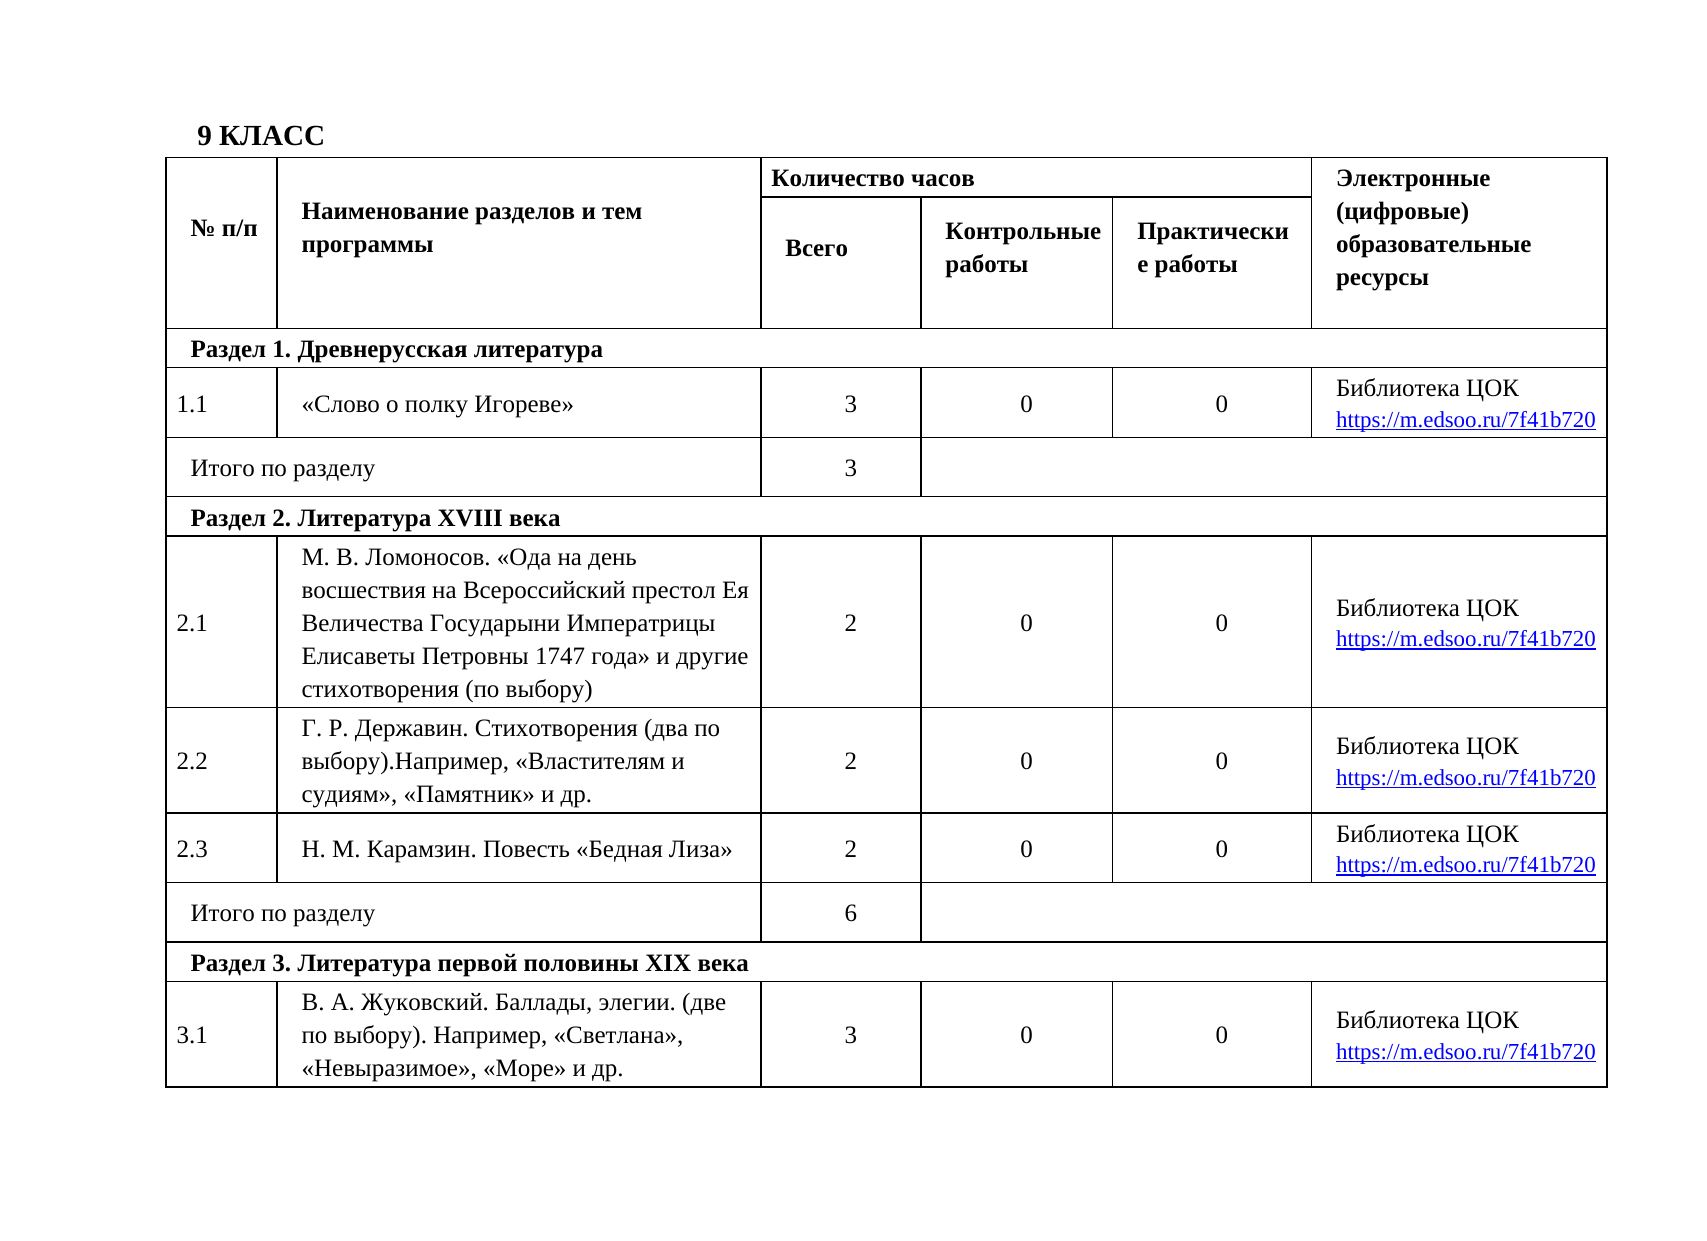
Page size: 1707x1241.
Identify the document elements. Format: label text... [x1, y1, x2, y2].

table_cell Итого по разделу [167, 438, 760, 496]
table_cell 6 [762, 883, 920, 941]
table_cell Библиотека ЦОК https://m.edsoo.ru/7f41b720 [1312, 537, 1606, 707]
table_cell 0 [922, 537, 1112, 707]
table_cell Библиотека ЦОК https://m.edsoo.ru/7f41b720 [1312, 708, 1606, 812]
table_header № п/п [167, 158, 276, 327]
table_cell 3 [762, 438, 920, 496]
table_cell Г. Р. Державин. Стихотворения (два по выбору).Например, «Властителям и судиям», «Памятник» и др. [278, 708, 760, 812]
text 9 КЛАСС [190, 118, 1618, 152]
table_cell Контрольные работы [922, 198, 1112, 327]
table_cell «Слово о полку Игореве» [278, 368, 760, 436]
table_header Электронные (цифровые) образовательные ресурсы [1312, 158, 1606, 327]
table_cell 3 [762, 982, 920, 1086]
table_cell 0 [1113, 537, 1311, 707]
table_cell Всего [762, 198, 920, 327]
table_cell В. А. Жуковский. Баллады, элегии. (две по выбору). Например, «Светлана», «Невыразимое», «Море» и др. [278, 982, 760, 1086]
table_cell 2 [762, 814, 920, 882]
table_cell 0 [1113, 982, 1311, 1086]
table_cell 0 [1113, 814, 1311, 882]
table_cell 2 [762, 537, 920, 707]
table_cell 0 [922, 368, 1112, 436]
table_cell 2.1 [167, 537, 276, 707]
table_cell 2 [762, 708, 920, 812]
table_cell 3.1 [167, 982, 276, 1086]
table_cell 2.3 [167, 814, 276, 882]
table_header Наименование разделов и тем программы [278, 158, 760, 327]
table_cell 0 [1113, 708, 1311, 812]
table_cell Библиотека ЦОК https://m.edsoo.ru/7f41b720 [1312, 814, 1606, 882]
table_cell [922, 883, 1606, 941]
table_header Количество часов [762, 158, 1311, 196]
table_cell Раздел 3. Литература первой половины XIX века [167, 943, 1606, 981]
table_cell Библиотека ЦОК https://m.edsoo.ru/7f41b720 [1312, 368, 1606, 436]
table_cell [1312, 982, 1606, 1086]
table_cell Практические работы [1113, 198, 1311, 327]
table_cell Итого по разделу [167, 883, 760, 941]
table_cell Раздел 2. Литература XVIII века [167, 497, 1606, 535]
table_cell 0 [922, 982, 1112, 1086]
table_cell 1.1 [167, 368, 276, 436]
table_cell 0 [922, 708, 1112, 812]
table_cell 0 [922, 814, 1112, 882]
table_cell М. В. Ломоносов. «Ода на день восшествия на Всероссийский престол Ея Величества Государыни Императрицы Елисаветы Петровны 1747 года» и другие стихотворения (по выбору) [278, 537, 760, 707]
table_cell [922, 438, 1606, 496]
table_cell 3 [762, 368, 920, 436]
table_cell 2.2 [167, 708, 276, 812]
table_cell 0 [1113, 368, 1311, 436]
table_cell Раздел 1. Древнерусская литература [167, 329, 1606, 367]
table_cell Н. М. Карамзин. Повесть «Бедная Лиза» [278, 814, 760, 882]
